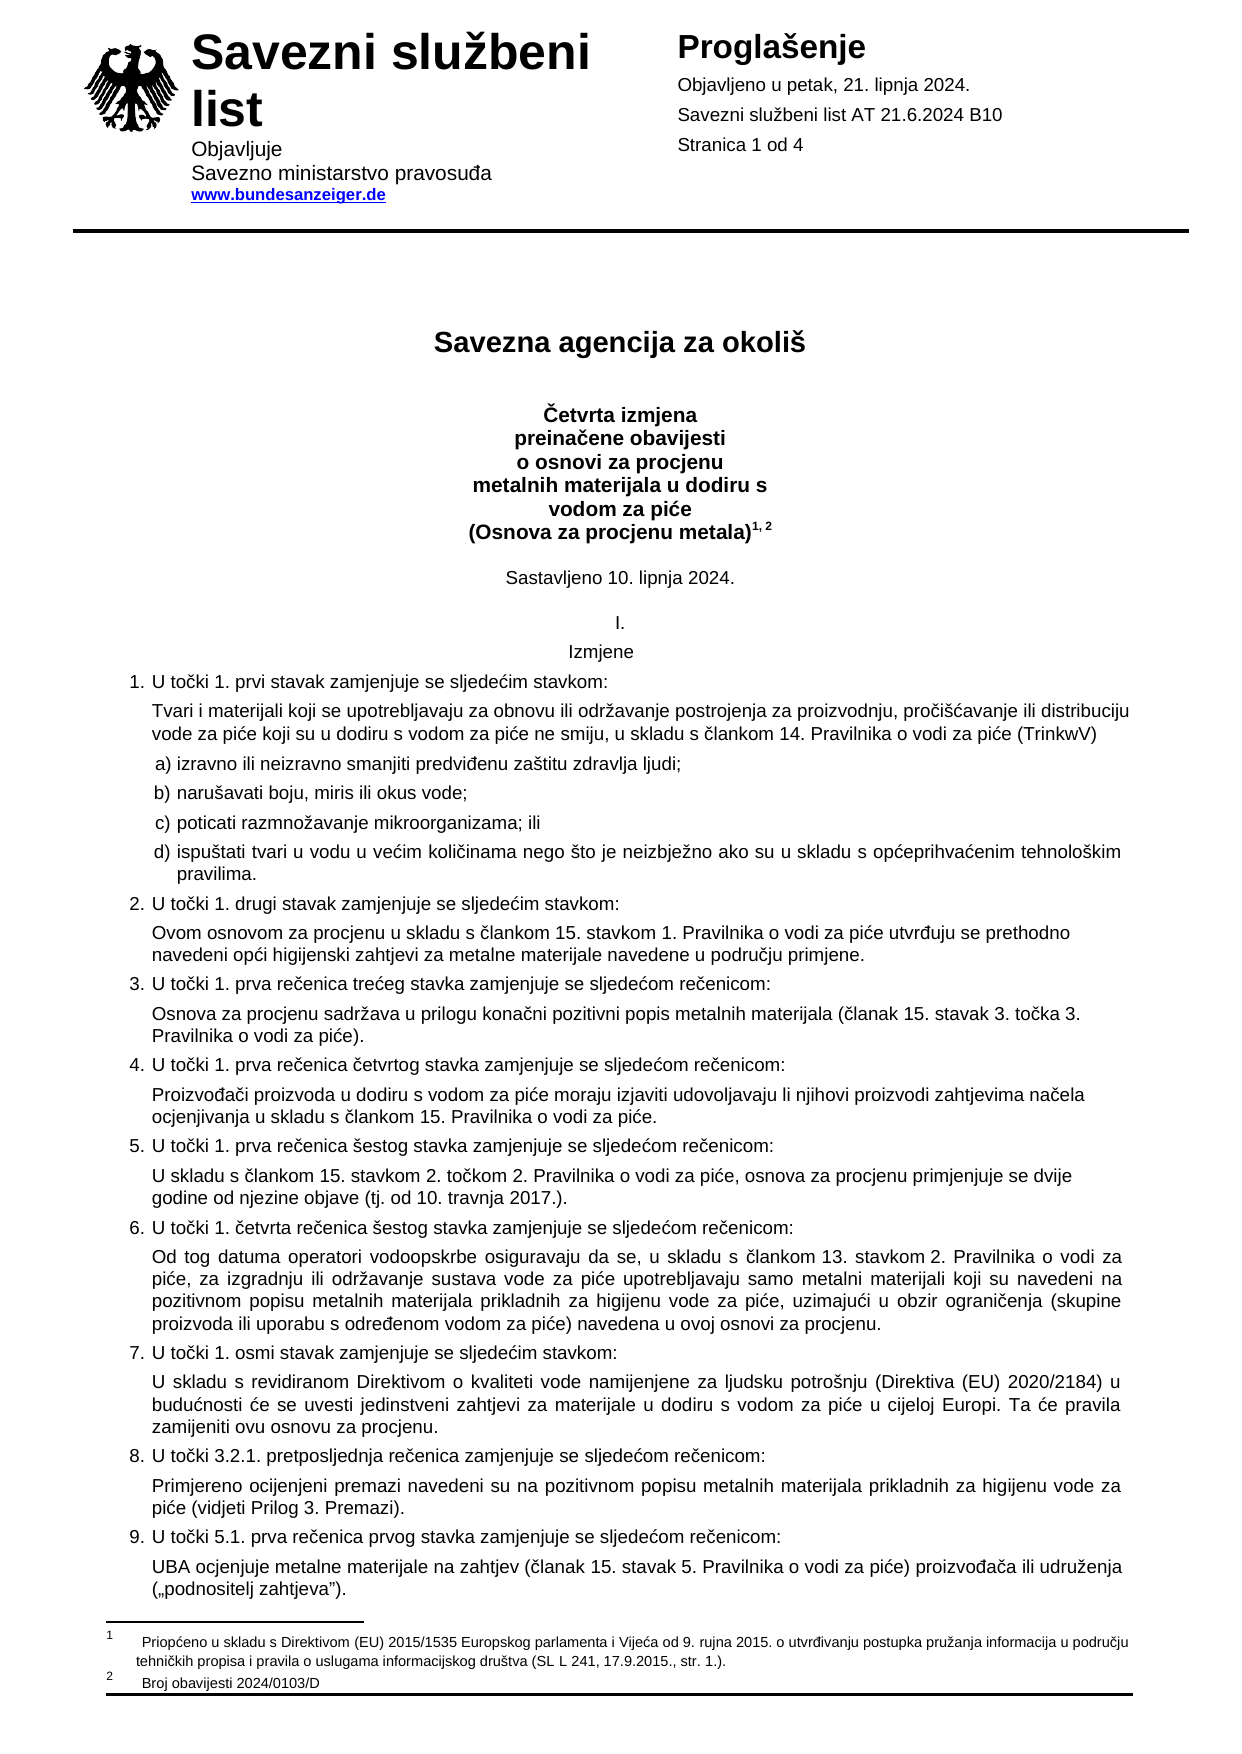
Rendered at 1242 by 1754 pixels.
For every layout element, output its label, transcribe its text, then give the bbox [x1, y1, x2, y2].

list izravno ili neizravno smanjiti predviđenu zaštitu zdravlja ljudi; [155, 753, 1133, 774]
list U točki 1. osmi stavak zamjenjuje se sljedećim stavkom: [129, 1342, 1133, 1363]
text Izmjene [568, 641, 1133, 663]
picture [84, 44, 183, 132]
list ispuštati tvari u vodu u većim količinama nego što je neizbježno ako su u skladu s općeprihvaćenim tehnološkim pravilima. [154, 841, 1122, 885]
text Ovom osnovom za procjenu u skladu s člankom 15. stavkom 1. Pravilnika o vodi za piće utvrđuju se prethodno navedeni opći higijenski zahtjevi za metalne materijale navedene u području primjene. [152, 922, 1133, 966]
list poticati razmnožavanje mikroorganizama; ili [155, 812, 1133, 833]
list U točki 1. prva rečenica trećeg stavka zamjenjuje se sljedećom rečenicom: [129, 973, 1133, 995]
list U točki 1. prvi stavak zamjenjuje se sljedećim stavkom: [129, 670, 1133, 692]
list U točki 1. drugi stavak zamjenjuje se sljedećim stavkom: [129, 892, 1133, 914]
list U točki 1. prva rečenica šestog stavka zamjenjuje se sljedećom rečenicom: [129, 1135, 1133, 1157]
text Od tog datuma operatori vodoopskrbe osiguravaju da se, u skladu s člankom 13. stavkom 2. Pravilnika o vodi za piće, za izgradnju ili održavanje sustava vode za piće upotrebljavaju samo metalni materijali koji su navedeni na pozitivnom popisu metalnih materijala prikladnih za higijenu vode za piće, uzimajući u obzir ograničenja (skupine proizvoda ili uporabu s određenom vodom za piće) navedena u ovoj osnovi za procjenu. [152, 1246, 1122, 1334]
list U točki 1. četvrta rečenica šestog stavka zamjenjuje se sljedećom rečenicom: [129, 1217, 1133, 1238]
text Tvari i materijali koji se upotrebljavaju za obnovu ili održavanje postrojenja za proizvodnju, pročišćavanje ili distribuciju vode za piće koji su u dodiru s vodom za piće ne smiju, u skladu s člankom 14. Pravilnika o vodi za piće (TrinkwV) [152, 700, 1133, 744]
text Četvrta izmjena preinačene obavijesti o osnovi za procjenu metalnih materijala u dodiru s vodom za piće [282, 403, 958, 521]
list U točki 5.1. prva rečenica prvog stavka zamjenjuje se sljedećom rečenicom: [129, 1526, 1133, 1548]
text Osnova za procjenu sadržava u prilogu konačni pozitivni popis metalnih materijala (članak 15. stavak 3. točka 3. Pravilnika o vodi za piće). [152, 1003, 1133, 1046]
text Primjereno ocijenjeni premazi navedeni su na pozitivnom popisu metalnih materijala prikladnih za higijenu vode za piće (vidjeti Prilog 3. Premazi). [152, 1474, 1122, 1518]
text U skladu s revidiranom Direktivom o kvaliteti vode namijenjene za ljudsku potrošnju (Direktiva (EU) 2020/2184) u budućnosti će se uvesti jedinstveni zahtjevi za materijale u dodiru s vodom za piće u cijeloj Europi. Ta će pravila zamijeniti ovu osnovu za procjenu. [152, 1371, 1122, 1437]
text Proizvođači proizvoda u dodiru s vodom za piće moraju izjaviti udovoljavaju li njihovi proizvodi zahtjevima načela ocjenjivanja u skladu s člankom 15. Pravilnika o vodi za piće. [152, 1083, 1133, 1128]
text U skladu s člankom 15. stavkom 2. točkom 2. Pravilnika o vodi za piće, osnova za procjenu primjenjuje se dvije godine od njezine objave (tj. od 10. travnja 2017.). [152, 1164, 1120, 1209]
list U točki 3.2.1. pretposljednja rečenica zamjenjuje se sljedećom rečenicom: [129, 1445, 1133, 1467]
list narušavati boju, miris ili okus vode; [154, 782, 1133, 804]
text Sastavljeno 10. lipnja 2024. [282, 567, 958, 588]
text Savezna agencija za okoliš [282, 325, 958, 359]
list U točki 1. prva rečenica četvrtog stavka zamjenjuje se sljedećom rečenicom: [129, 1054, 1133, 1076]
text UBA ocjenjuje metalne materijale na zahtjev (članak 15. stavak 5. Pravilnika o vodi za piće) proizvođača ili udruženja („podnositelj zahtjeva”). [152, 1556, 1122, 1600]
text (Osnova za procjenu metala), [282, 521, 958, 544]
text I. [282, 612, 958, 633]
